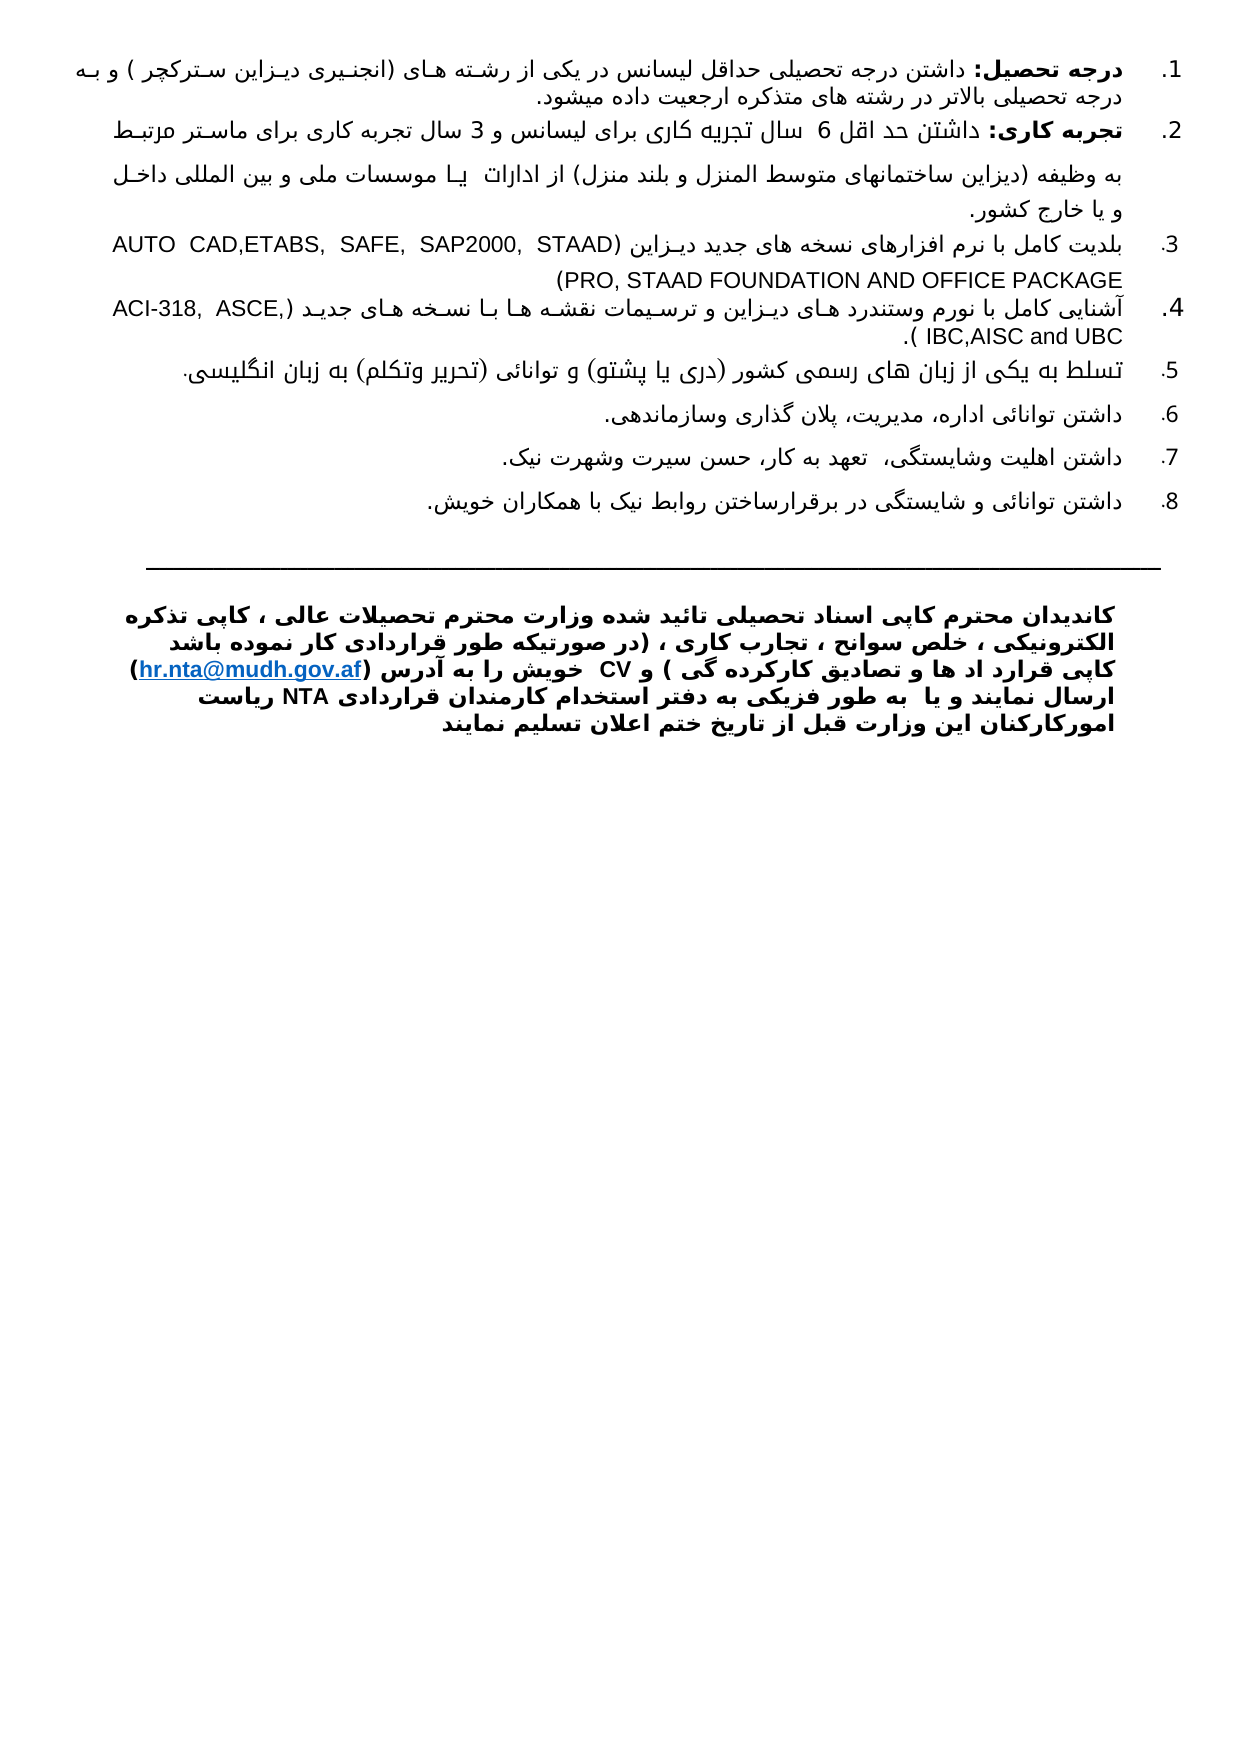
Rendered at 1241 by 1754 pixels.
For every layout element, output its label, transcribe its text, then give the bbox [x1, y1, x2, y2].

list تجربه کاری: داشتن حد اقل 6 سال تجریه کاری برای لیسانس و 3 سال تجربه کاری برای ماستر مرتبط به وظیفه (دیزاین ساختمانهای متوسط المنزل و بلند منزل) از ادارات یا موسسات ملی و بین المللی داخل و یا خارج کشور. [112, 109, 1161, 223]
list درجه تحصیل: داشتن درجه تحصیلی حداقل لیسانس در یکی از رشته های (انجنیری دیزاین سترکچر ) و به درجه تحصیلی بالاتر در رشته های متذکره ارجعیت داده میشود. [75, 56, 1161, 109]
list تسلط به یکی از زبان های رسمی کشور (دری یا پشتو) و توانائی (تحریر وتکلم) به زبان انگلیسی. [112, 349, 1161, 393]
list داشتن توانائی اداره، مدیریت، پلان گذاری وسازماندهی. [112, 393, 1161, 436]
list بلدیت کامل با نرم افزارهای نسخه های جدید دیزاین (AUTO CAD,ETABS, SAFE, SAP2000, STAAD PRO, STAAD FOUNDATION AND OFFICE PACKAGE) [112, 223, 1161, 293]
list آشنایی کامل با نورم وستندرد های دیزاین و ترسیمات نقشه ها با نسخه های جدید (ACI-318, ASCE, IBC,AISC and UBC ). [112, 293, 1161, 349]
text کاندیدان محترم کاپی اسناد تحصیلی تائید شده وزارت محترم تحصیلات عالی ، کاپی تذکره الکترونیکی ، خلص سوانح ، تجارب کاری ، (در صورتیکه طور قراردادی کار نموده باشد کاپی قرارد اد ها و تصادیق کارکرده گی ) و CV خویش را به آدرس (hr.nta@mudh.gov.af) ارسال نمایند و یا به طور فزیکی به دفتر استخدام کارمندان قراردادی NTA ریاست امورکارکنان این وزارت قبل از تاریخ ختم اعلان تسلیم نمایند [112, 603, 1116, 736]
text ـــــــــــــــــــــــــــــــــــــــــــــــــــــــــــــــــــــــــــــــــــــــــــــــــــــــــــــــــــــــــــــــــــــــــــــــــــــــ [112, 549, 1161, 576]
list داشتن اهلیت وشایستگی، تعهد به کار، حسن سیرت وشهرت نیک. [112, 436, 1161, 480]
list داشتن توانائی و شایستگی در برقرارساختن روابط نیک با همکاران خویش. [112, 480, 1161, 523]
